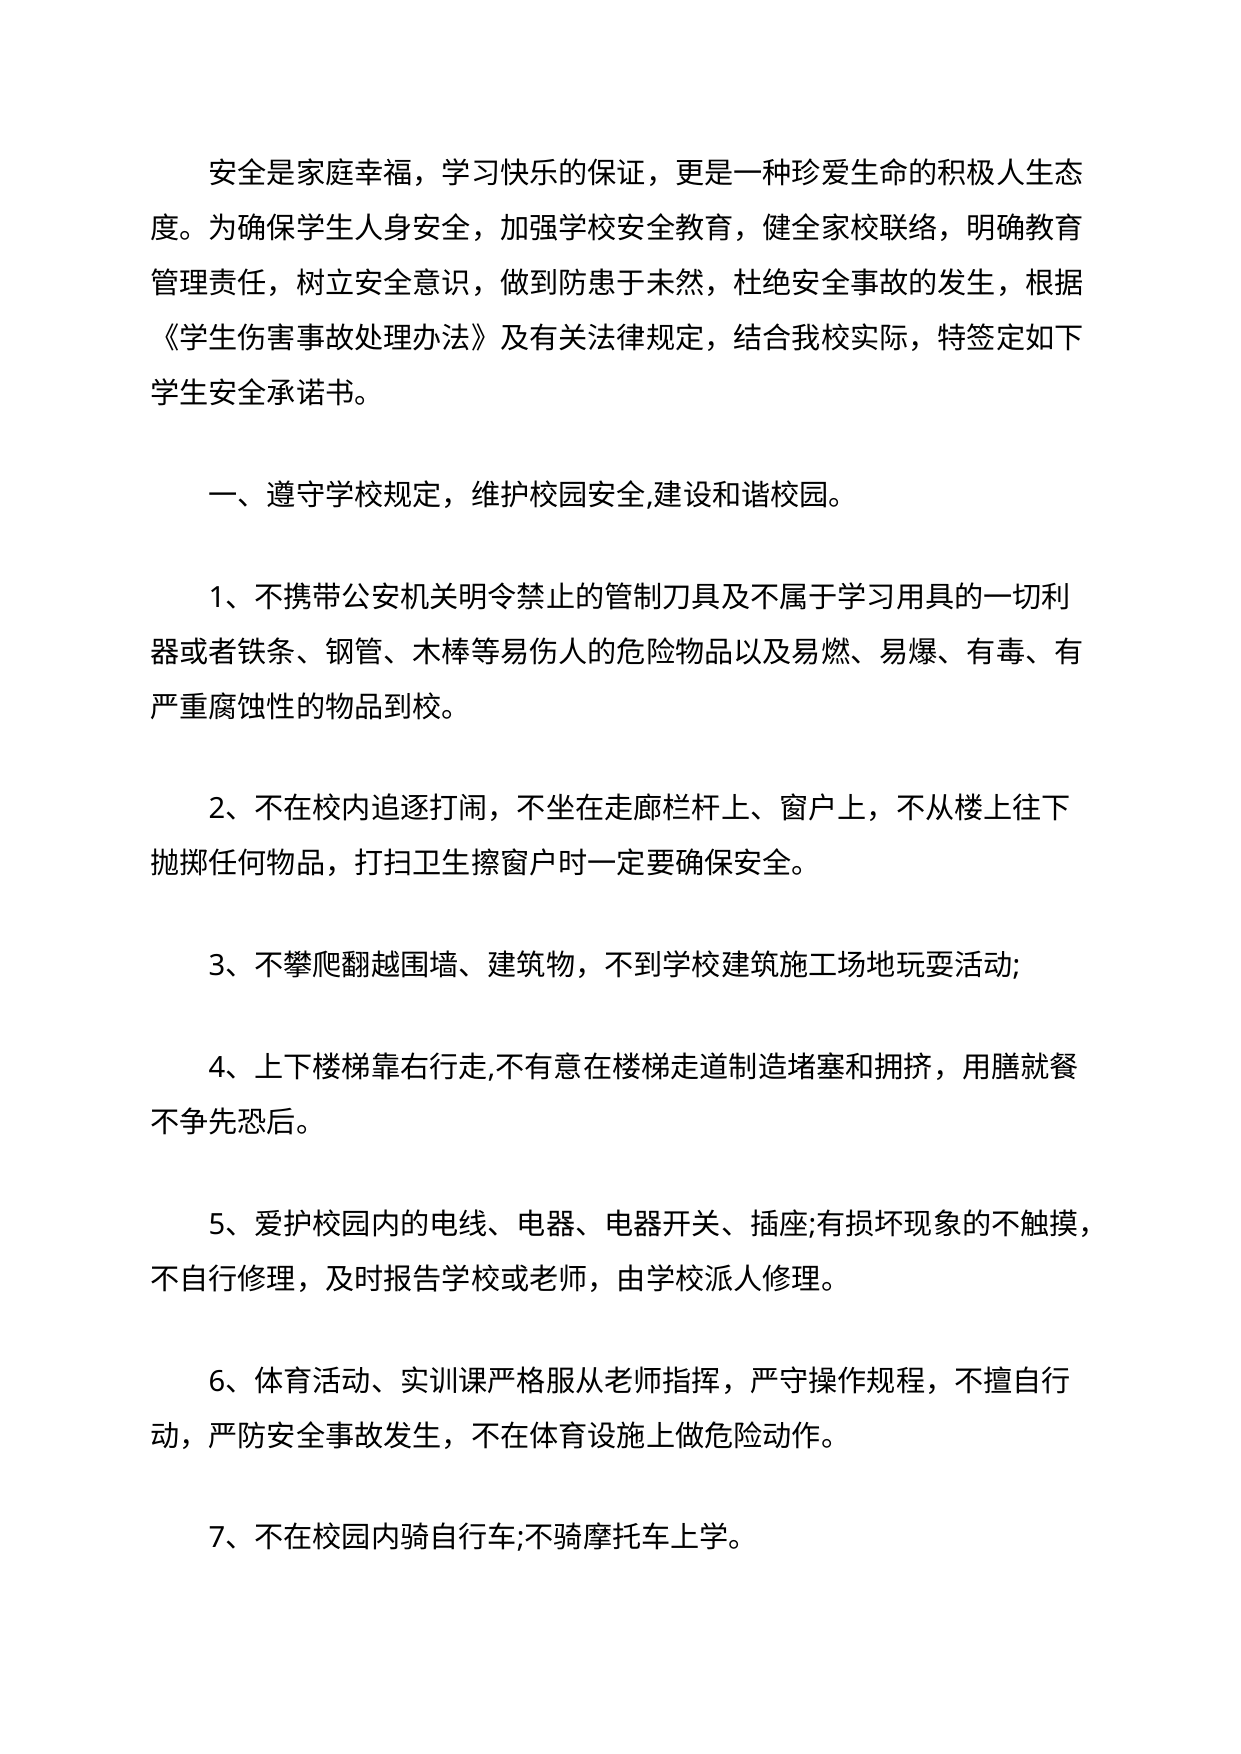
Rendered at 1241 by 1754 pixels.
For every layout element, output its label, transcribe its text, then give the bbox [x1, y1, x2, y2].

text 一、遵守学校规定，维护校园安全,建设和谐校园。 [150, 471, 1090, 514]
text 3、不攀爬翻越围墙、建筑物，不到学校建筑施工场地玩耍活动; [150, 942, 1090, 984]
text 6、体育活动、实训课严格服从老师指挥，严守操作规程，不擅自行动，严防安全事故发生，不在体育设施上做危险动作。 [150, 1357, 1090, 1454]
text 安全是家庭幸福，学习快乐的保证，更是一种珍爱生命的积极人生态度。为确保学生人身安全，加强学校安全教育，健全家校联络，明确教育管理责任，树立安全意识，做到防患于未然，杜绝安全事故的发生，根据《学生伤害事故处理办法》及有关法律规定，结合我校实际，特签定如下学生安全承诺书。 [150, 150, 1090, 412]
text 2、不在校内追逐打闹，不坐在走廊栏杆上、窗户上，不从楼上往下抛掷任何物品，打扫卫生擦窗户时一定要确保安全。 [150, 785, 1090, 882]
text 1、不携带公安机关明令禁止的管制刀具及不属于学习用具的一切利器或者铁条、钢管、木棒等易伤人的危险物品以及易燃、易爆、有毒、有严重腐蚀性的物品到校。 [150, 573, 1090, 726]
text 4、上下楼梯靠右行走,不有意在楼梯走道制造堵塞和拥挤，用膳就餐不争先恐后。 [150, 1044, 1090, 1141]
text 7、不在校园内骑自行车;不骑摩托车上学。 [150, 1514, 1090, 1556]
text 5、爱护校园内的电线、电器、电器开关、插座;有损坏现象的不触摸，不自行修理，及时报告学校或老师，由学校派人修理。 [150, 1201, 1090, 1298]
